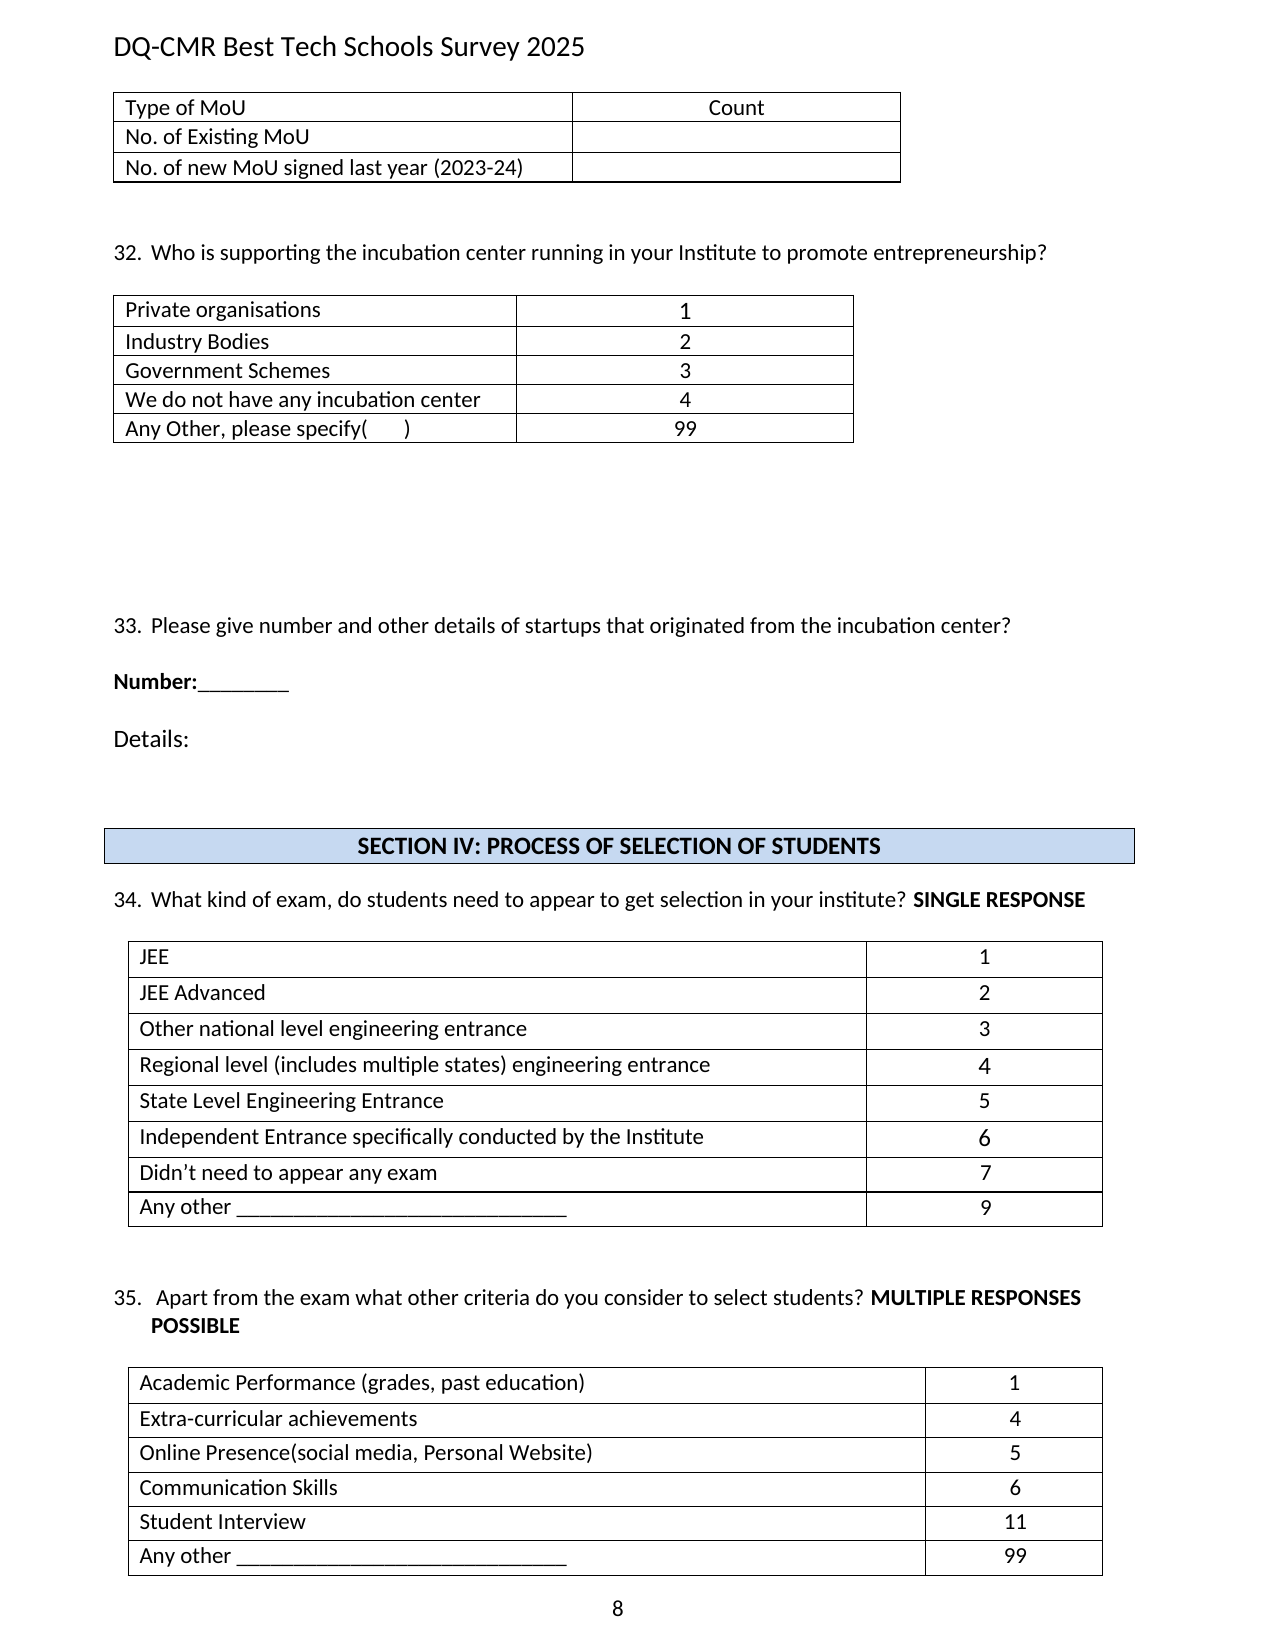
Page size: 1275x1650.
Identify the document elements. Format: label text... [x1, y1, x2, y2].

table_header Count [573, 93, 900, 121]
table_cell JEE Advanced [129, 978, 866, 1013]
table_cell 11 [926, 1507, 1102, 1540]
table_cell Government Schemes [114, 356, 516, 384]
table_cell Any other _____________________________ [129, 1193, 866, 1226]
table_cell No. of new MoU signed last year (2023-24) [114, 153, 572, 181]
table_header Type of MoU [114, 93, 572, 121]
table_cell 5 [926, 1438, 1102, 1472]
table_header 1 [926, 1368, 1102, 1403]
table_cell 2 [517, 327, 853, 355]
table_cell Communication Skills [129, 1473, 925, 1506]
list Apart from the exam what other criteria do you consider to select students? MULTIPLE RESPONSES POSSIBLE [113, 1283, 1122, 1339]
table_cell 7 [867, 1158, 1102, 1191]
table_header 1 [517, 296, 853, 326]
table_cell Industry Bodies [114, 327, 516, 355]
table_header Private organisations [114, 296, 516, 326]
table_cell Other national level engineering entrance [129, 1014, 866, 1049]
table_cell 99 [517, 414, 853, 442]
table_cell Any other _____________________________ [129, 1541, 925, 1575]
table_cell 6 [926, 1473, 1102, 1506]
table_cell [573, 122, 900, 152]
table_cell Online Presence(social media, Personal Website) [129, 1438, 925, 1472]
table_cell 5 [867, 1086, 1102, 1121]
table_cell 6 [867, 1122, 1102, 1157]
table_cell Student Interview [129, 1507, 925, 1540]
table_cell 9 [867, 1193, 1102, 1226]
table_cell State Level Engineering Entrance [129, 1086, 866, 1121]
list Who is supporting the incubation center running in your Institute to promote entrepreneurship? [113, 238, 1122, 266]
text SECTION IV: PROCESS OF SELECTION OF STUDENTS [105, 829, 1134, 863]
table_cell We do not have any incubation center [114, 385, 516, 413]
table_cell Independent Entrance specifically conducted by the Institute [129, 1122, 866, 1157]
subtitle Details: [113, 723, 1122, 754]
table_cell No. of Existing MoU [114, 122, 572, 152]
table_cell [573, 153, 900, 181]
list What kind of exam, do students need to appear to get selection in your institute? SINGLE RESPONSE [113, 885, 1122, 913]
table_cell 4 [517, 385, 853, 413]
table_header JEE [129, 942, 866, 977]
table_header 1 [867, 942, 1102, 977]
table_cell 3 [867, 1014, 1102, 1049]
table_cell Extra-curricular achievements [129, 1404, 925, 1437]
table_header Academic Performance (grades, past education) [129, 1368, 925, 1403]
table_cell 3 [517, 356, 853, 384]
table_cell Didn’t need to appear any exam [129, 1158, 866, 1191]
table_cell 4 [867, 1050, 1102, 1085]
text Number:________ [113, 667, 1122, 696]
list Please give number and other details of startups that originated from the incubation center? [113, 611, 1122, 639]
table_cell Regional level (includes multiple states) engineering entrance [129, 1050, 866, 1085]
table_cell 4 [926, 1404, 1102, 1437]
table_cell Any Other, please specify( ) [114, 414, 516, 442]
table_cell 2 [867, 978, 1102, 1013]
table_cell 99 [926, 1541, 1102, 1575]
